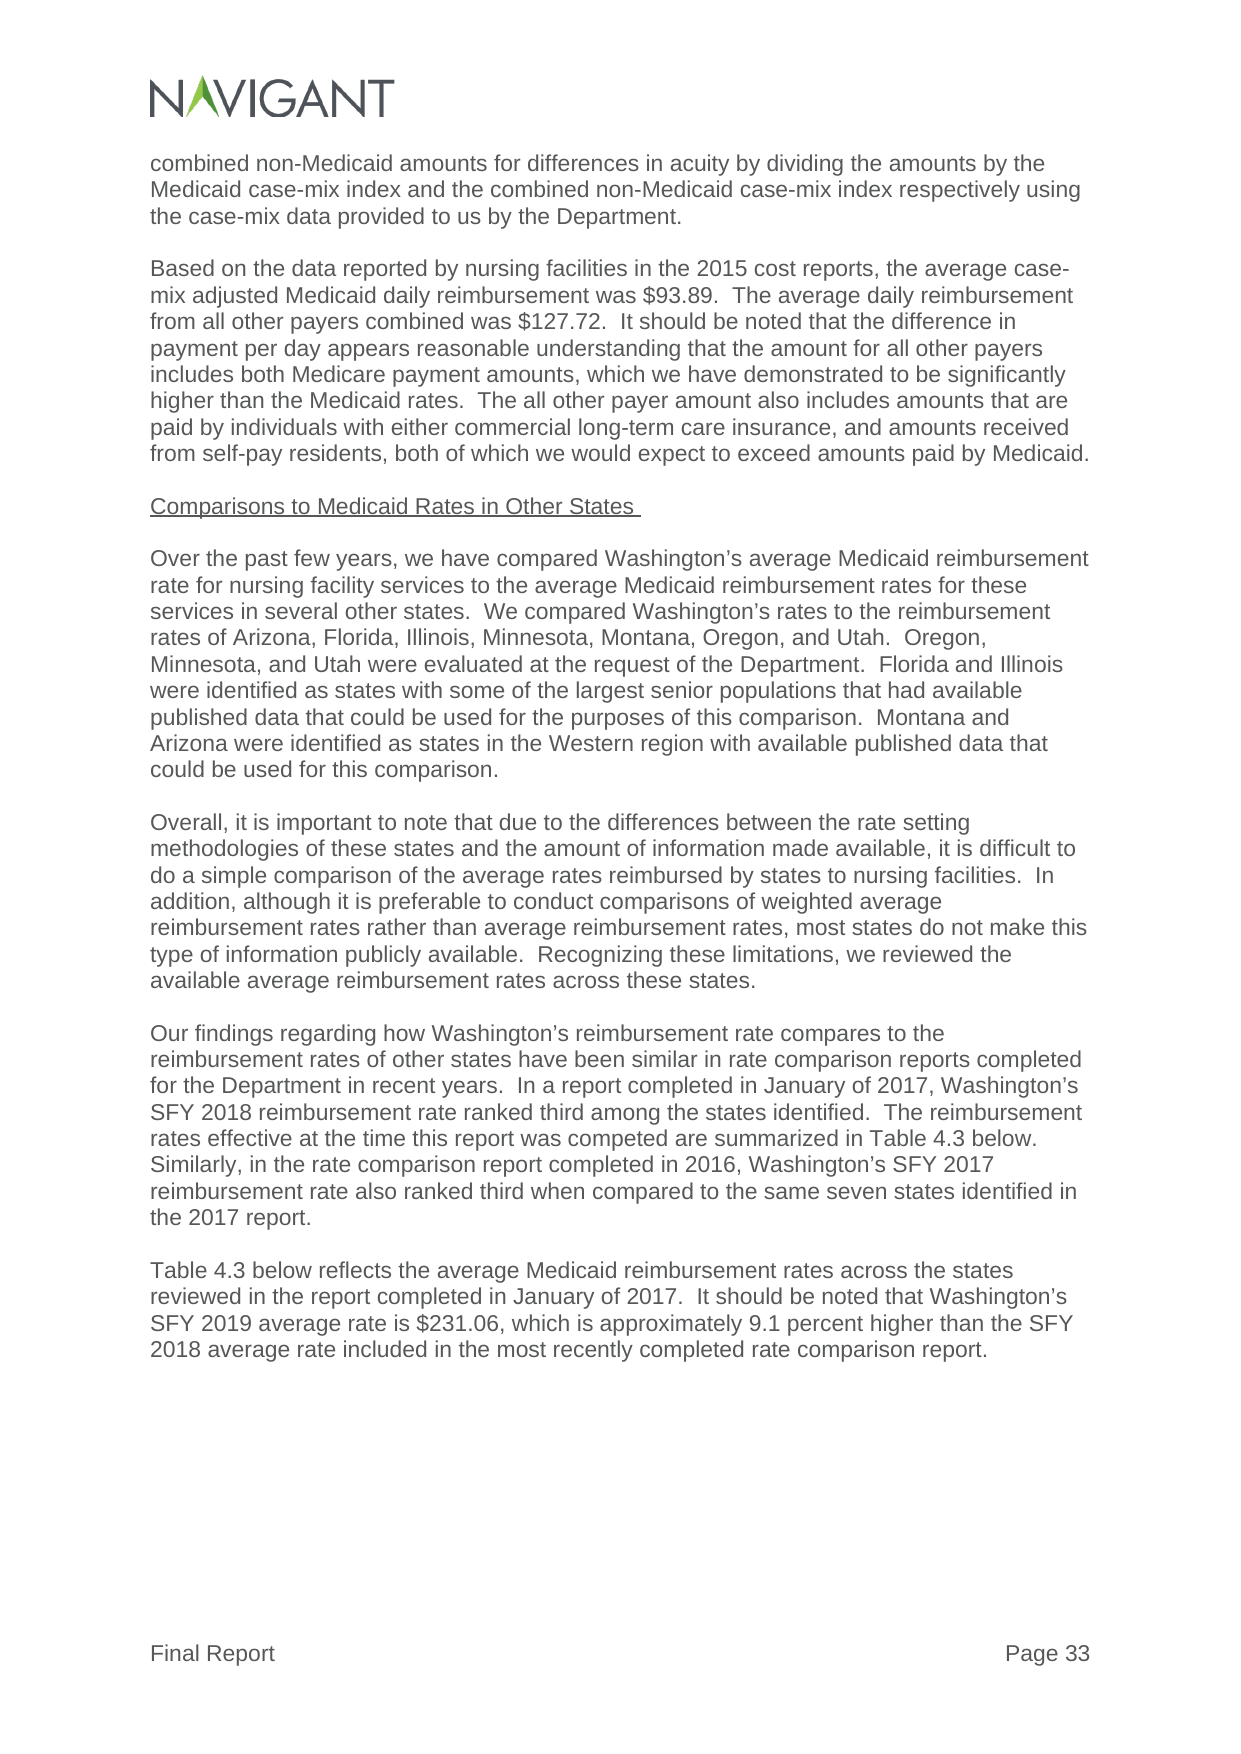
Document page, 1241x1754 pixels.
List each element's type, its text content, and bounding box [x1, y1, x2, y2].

text Over the past few years, we have compared Washington’s average Medicaid reimbursement rate for nursing facility services to the average Medicaid reimbursement rates for these services in several other states. We compared Washington’s rates to the reimbursement rates of Arizona, Florida, Illinois, Minnesota, Montana, Oregon, and Utah. Oregon, Minnesota, and Utah were evaluated at the request of the Department. Florida and Illinois were identified as states with some of the largest senior populations that had available published data that could be used for the purposes of this comparison. Montana and Arizona were identified as states in the Western region with available published data that could be used for this comparison. [150, 545, 1090, 782]
text Comparisons to Medicaid Rates in Other States [150, 493, 1090, 519]
text Overall, it is important to note that due to the differences between the rate setting methodologies of these states and the amount of information made available, it is difficult to do a simple comparison of the average rates reimbursed by states to nursing facilities. In addition, although it is preferable to conduct comparisons of weighted average reimbursement rates rather than average reimbursement rates, most states do not make this type of information publicly available. Recognizing these limitations, we reviewed the available average reimbursement rates across these states. [150, 809, 1090, 993]
text Based on the data reported by nursing facilities in the 2015 cost reports, the average case-mix adjusted Medicaid daily reimbursement was $93.89. The average daily reimbursement from all other payers combined was $127.72. It should be noted that the difference in payment per day appears reasonable understanding that the amount for all other payers includes both Medicare payment amounts, which we have demonstrated to be significantly higher than the Medicaid rates. The all other payer amount also includes amounts that are paid by individuals with either commercial long-term care insurance, and amounts received from self-pay residents, both of which we would expect to exceed amounts paid by Medicaid. [150, 255, 1090, 466]
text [150, 150, 1090, 229]
text Table 4.3 below reflects the average Medicaid reimbursement rates across the states reviewed in the report completed in January of 2017. It should be noted that Washington’s SFY 2019 average rate is $231.06, which is approximately 9.1 percent higher than the SFY 2018 average rate included in the most recently completed rate comparison report. [150, 1257, 1090, 1362]
text Our findings regarding how Washington’s reimbursement rate compares to the reimbursement rates of other states have been similar in rate comparison reports completed for the Department in recent years. In a report completed in January of 2017, Washington’s SFY 2018 reimbursement rate ranked third among the states identified. The reimbursement rates effective at the time this report was competed are summarized in Table 4.3 below. Similarly, in the rate comparison report completed in 2016, Washington’s SFY 2017 reimbursement rate also ranked third when compared to the same seven states identified in the 2017 report. [150, 1020, 1090, 1231]
